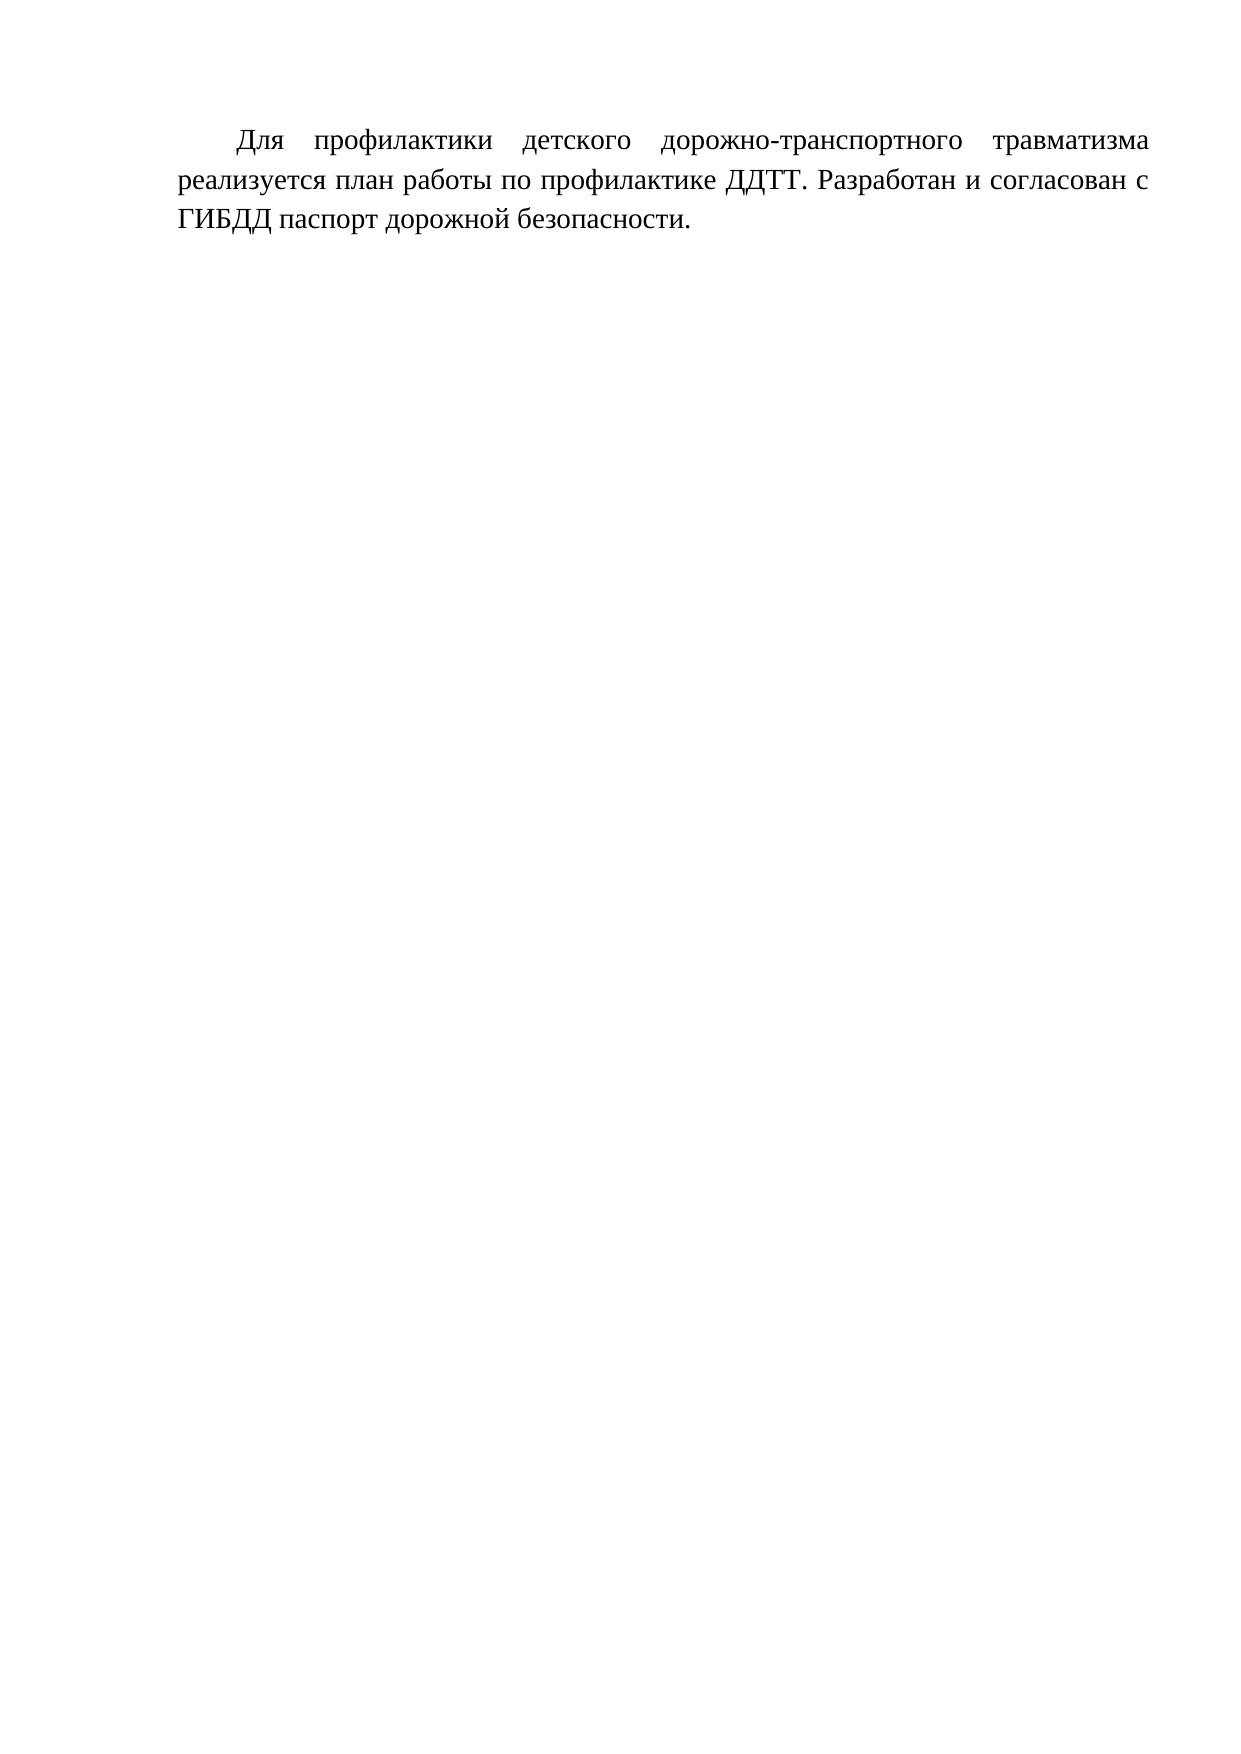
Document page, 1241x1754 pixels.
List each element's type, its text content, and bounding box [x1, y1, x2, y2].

text Для профилактики детского дорожно-транспортного травматизма реализуется план работы по профилактике ДДТТ. Разработан и согласован с ГИБДД паспорт дорожной безопасности. [177, 118, 1149, 237]
